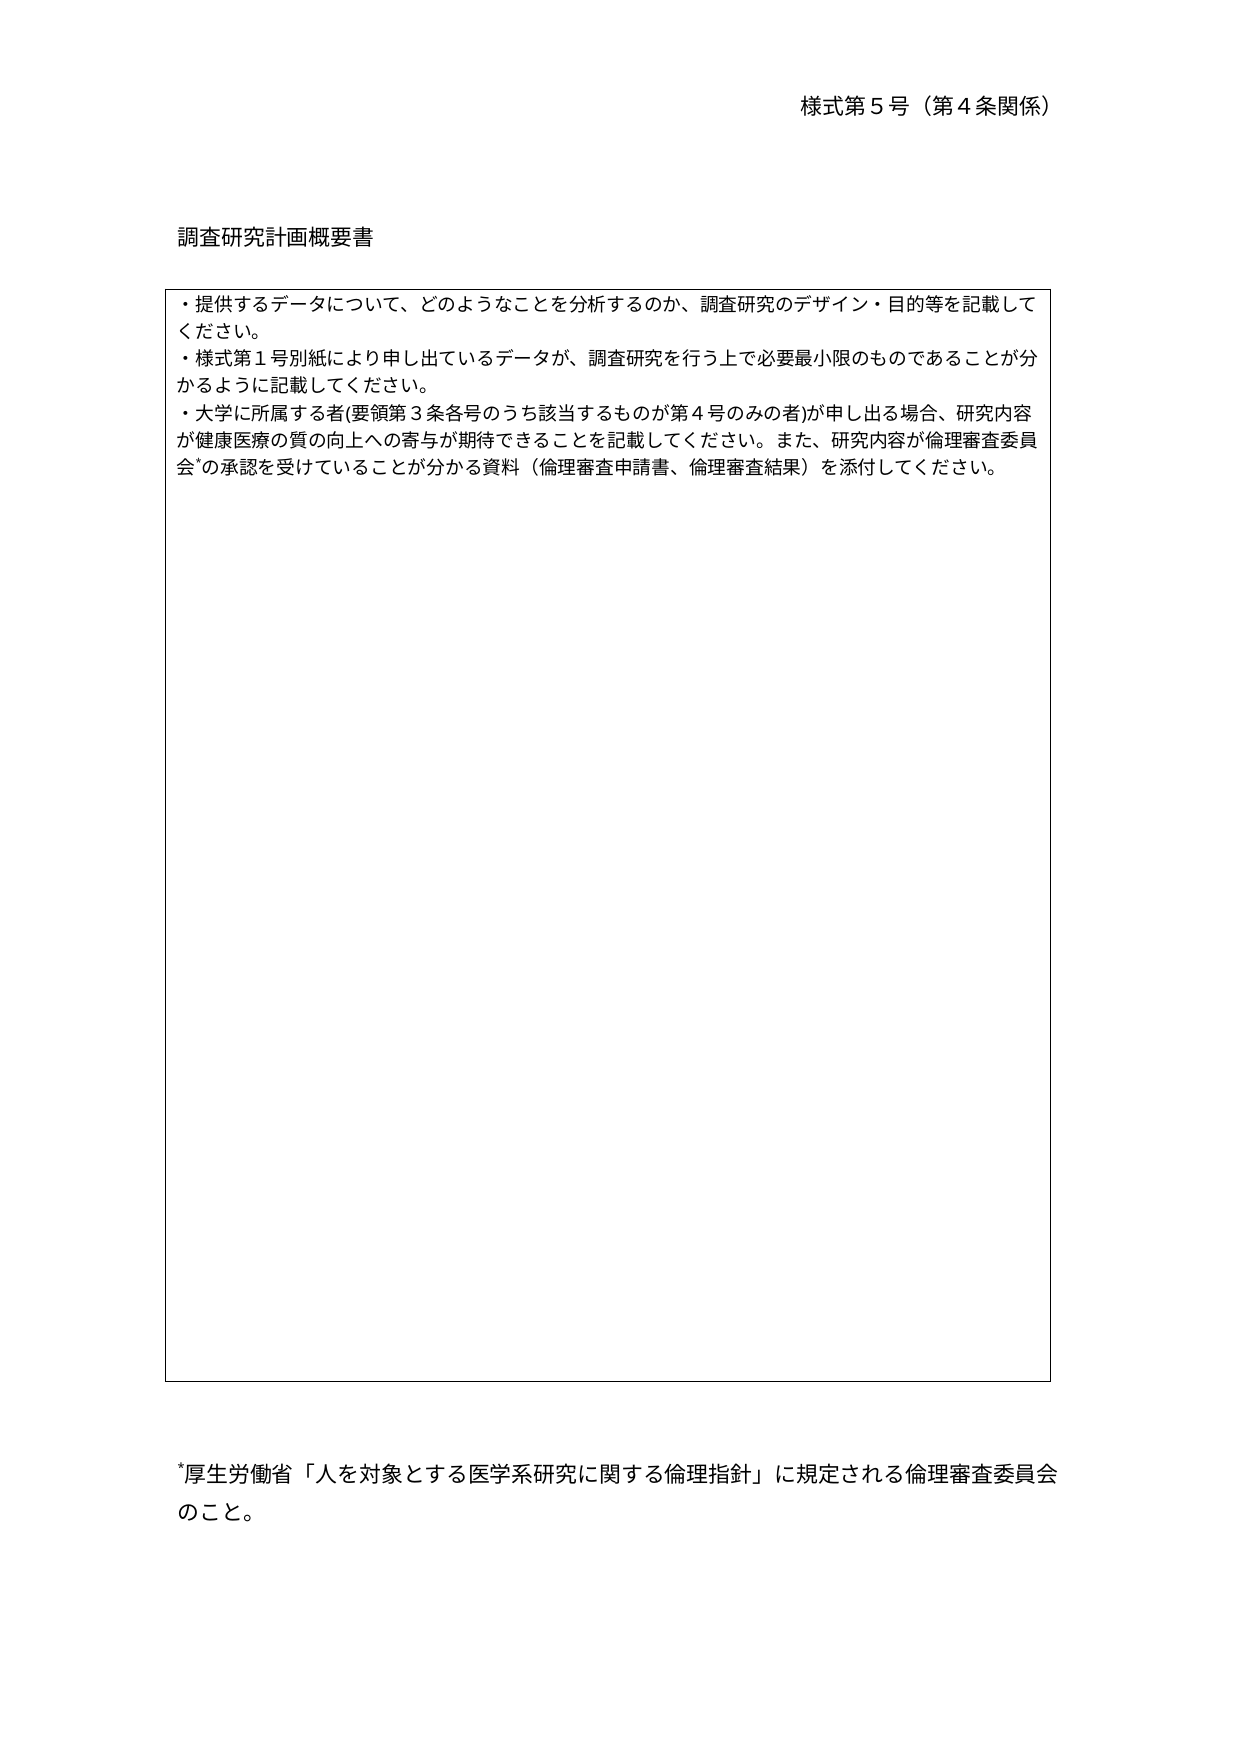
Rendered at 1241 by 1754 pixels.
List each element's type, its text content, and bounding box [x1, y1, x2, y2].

text 調査研究計画概要書 [177, 217, 1063, 254]
table_header ・提供するデータについて、どのようなことを分析するのか、調査研究のデザイン・目的等を記載してください。 ・様式第１号別紙により申し出ているデータが、調査研究を行う上で必要最小限のものであることが分かるように記載してください。 ・大学に所属する者(要領第３条各号のうち該当するものが第４号のみの者)が申し出る場合、研究内容が健康医療の質の向上への寄与が期待できることを記載してください。また、研究内容が倫理審査委員会*の承認を受けていることが分かる資料（倫理審査申請書、倫理審査結果）を添付してください。 [166, 290, 1050, 1381]
text *厚生労働省「人を対象とする医学系研究に関する倫理指針」に規定される倫理審査委員会のこと。 [177, 1454, 1063, 1529]
